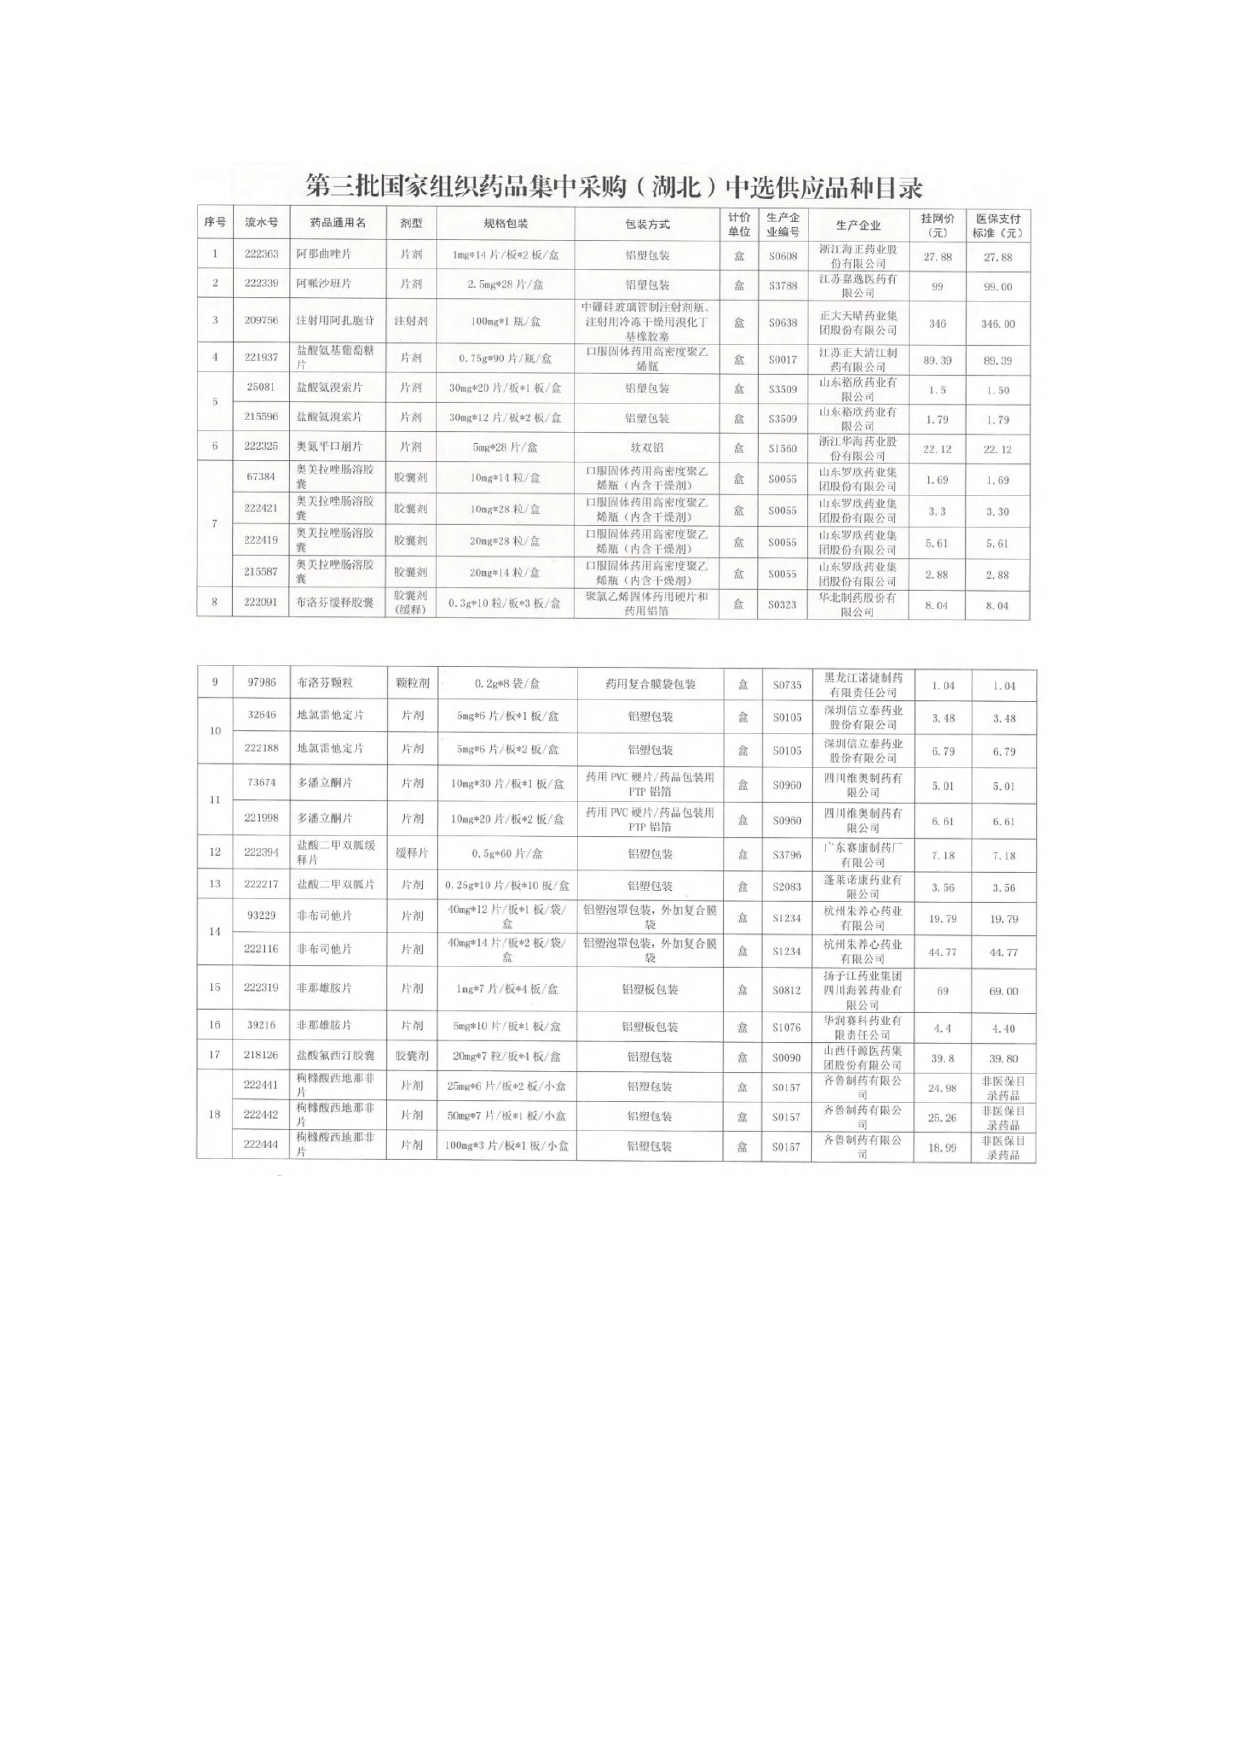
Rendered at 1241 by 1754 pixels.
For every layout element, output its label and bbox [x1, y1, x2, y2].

picture [187, 162, 1053, 630]
picture [187, 649, 1052, 1176]
